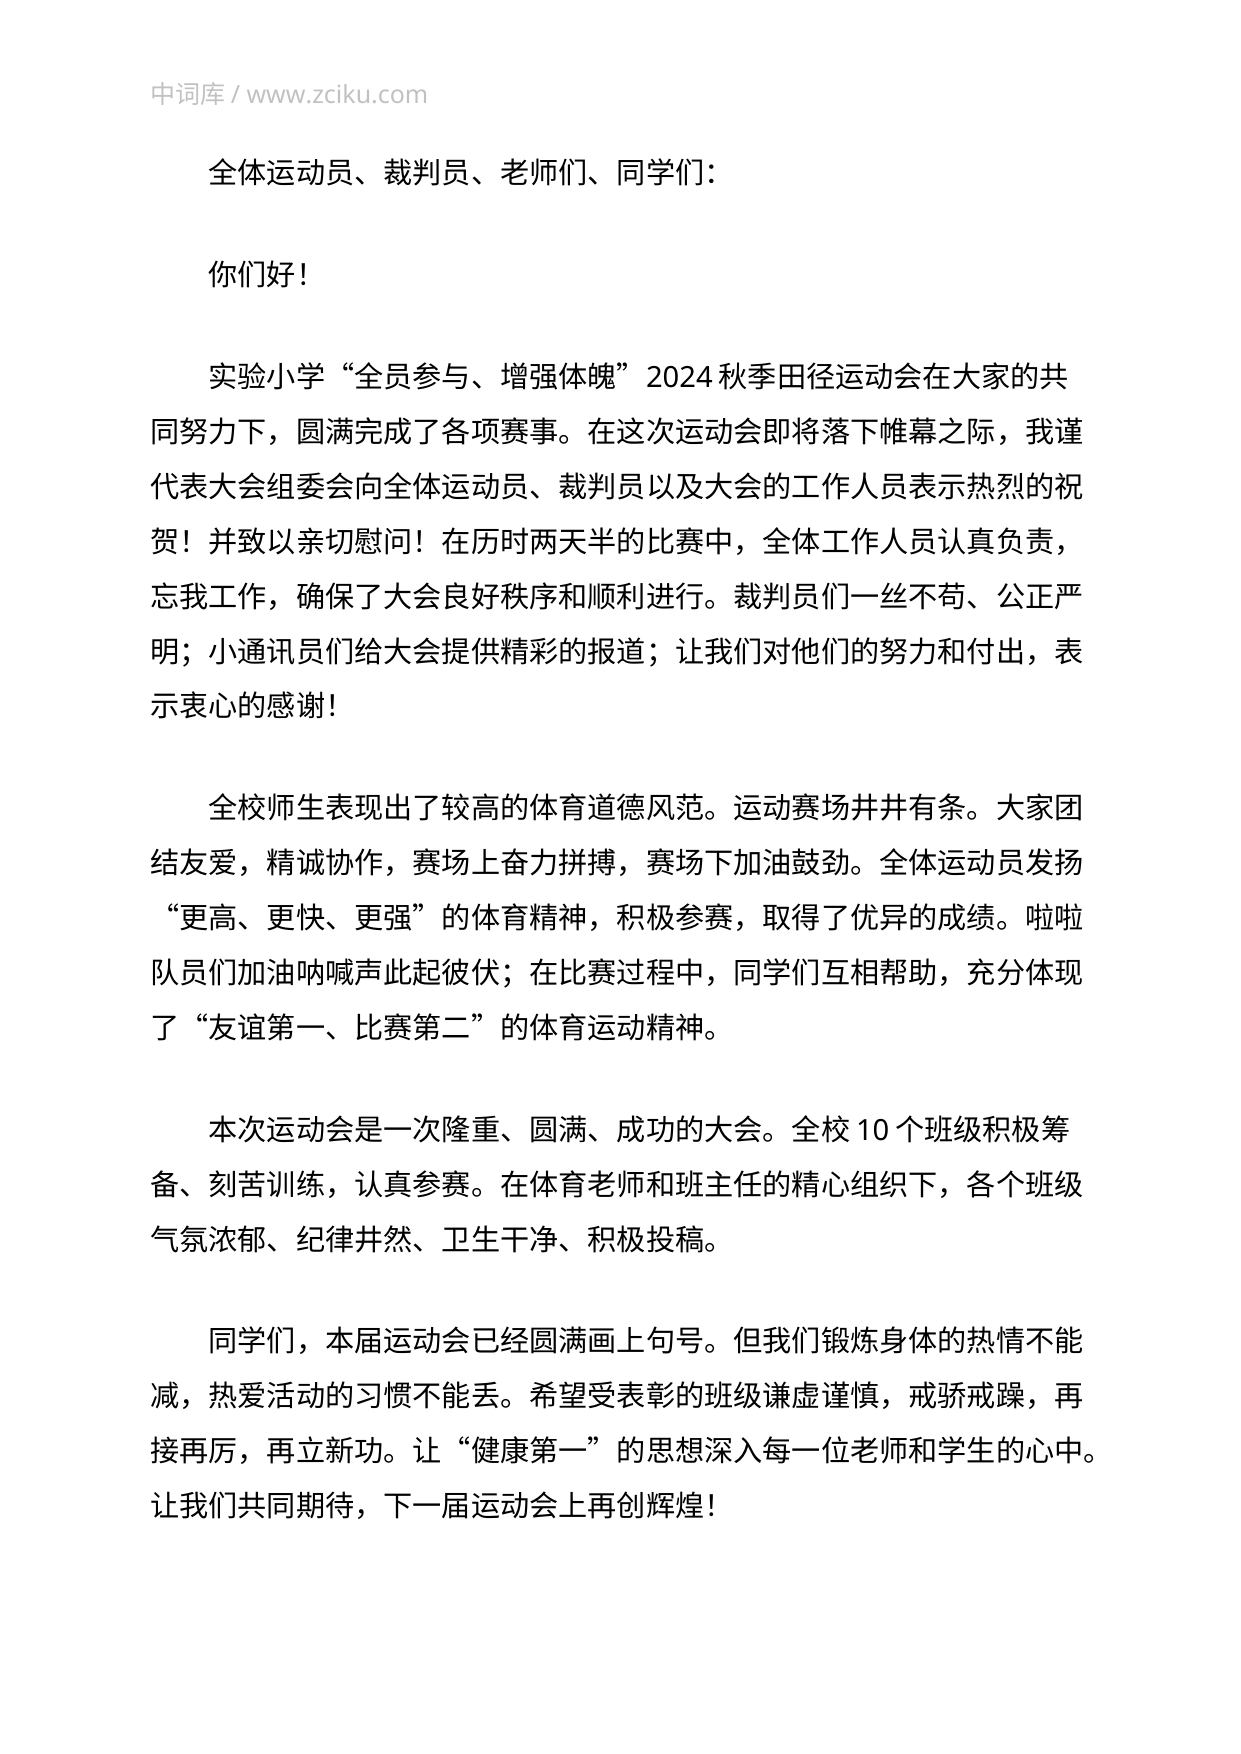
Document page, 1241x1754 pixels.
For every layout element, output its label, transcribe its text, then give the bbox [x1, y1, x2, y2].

text 本次运动会是一次隆重、圆满、成功的大会。全校10个班级积极筹备、刻苦训练，认真参赛。在体育老师和班主任的精心组织下，各个班级气氛浓郁、纪律井然、卫生干净、积极投稿。 [150, 1106, 1090, 1258]
text 全体运动员、裁判员、老师们、同学们： [150, 150, 1090, 192]
text 全校师生表现出了较高的体育道德风范。运动赛场井井有条。大家团结友爱，精诚协作，赛场上奋力拼搏，赛场下加油鼓劲。全体运动员发扬“更高、更快、更强”的体育精神，积极参赛，取得了优异的成绩。啦啦队员们加油呐喊声此起彼伏；在比赛过程中，同学们互相帮助，充分体现了“友谊第一、比赛第二”的体育运动精神。 [150, 785, 1090, 1047]
text 实验小学“全员参与、增强体魄”2024秋季田径运动会在大家的共同努力下，圆满完成了各项赛事。在这次运动会即将落下帷幕之际，我谨代表大会组委会向全体运动员、裁判员以及大会的工作人员表示热烈的祝贺！并致以亲切慰问！在历时两天半的比赛中，全体工作人员认真负责，忘我工作，确保了大会良好秩序和顺利进行。裁判员们一丝不苟、公正严明；小通讯员们给大会提供精彩的报道；让我们对他们的努力和付出，表示衷心的感谢！ [150, 353, 1090, 725]
text 同学们，本届运动会已经圆满画上句号。但我们锻炼身体的热情不能减，热爱活动的习惯不能丢。希望受表彰的班级谦虚谨慎，戒骄戒躁，再接再厉，再立新功。让“健康第一”的思想深入每一位老师和学生的心中。让我们共同期待，下一届运动会上再创辉煌！ [150, 1318, 1090, 1525]
text 你们好！ [150, 252, 1090, 294]
